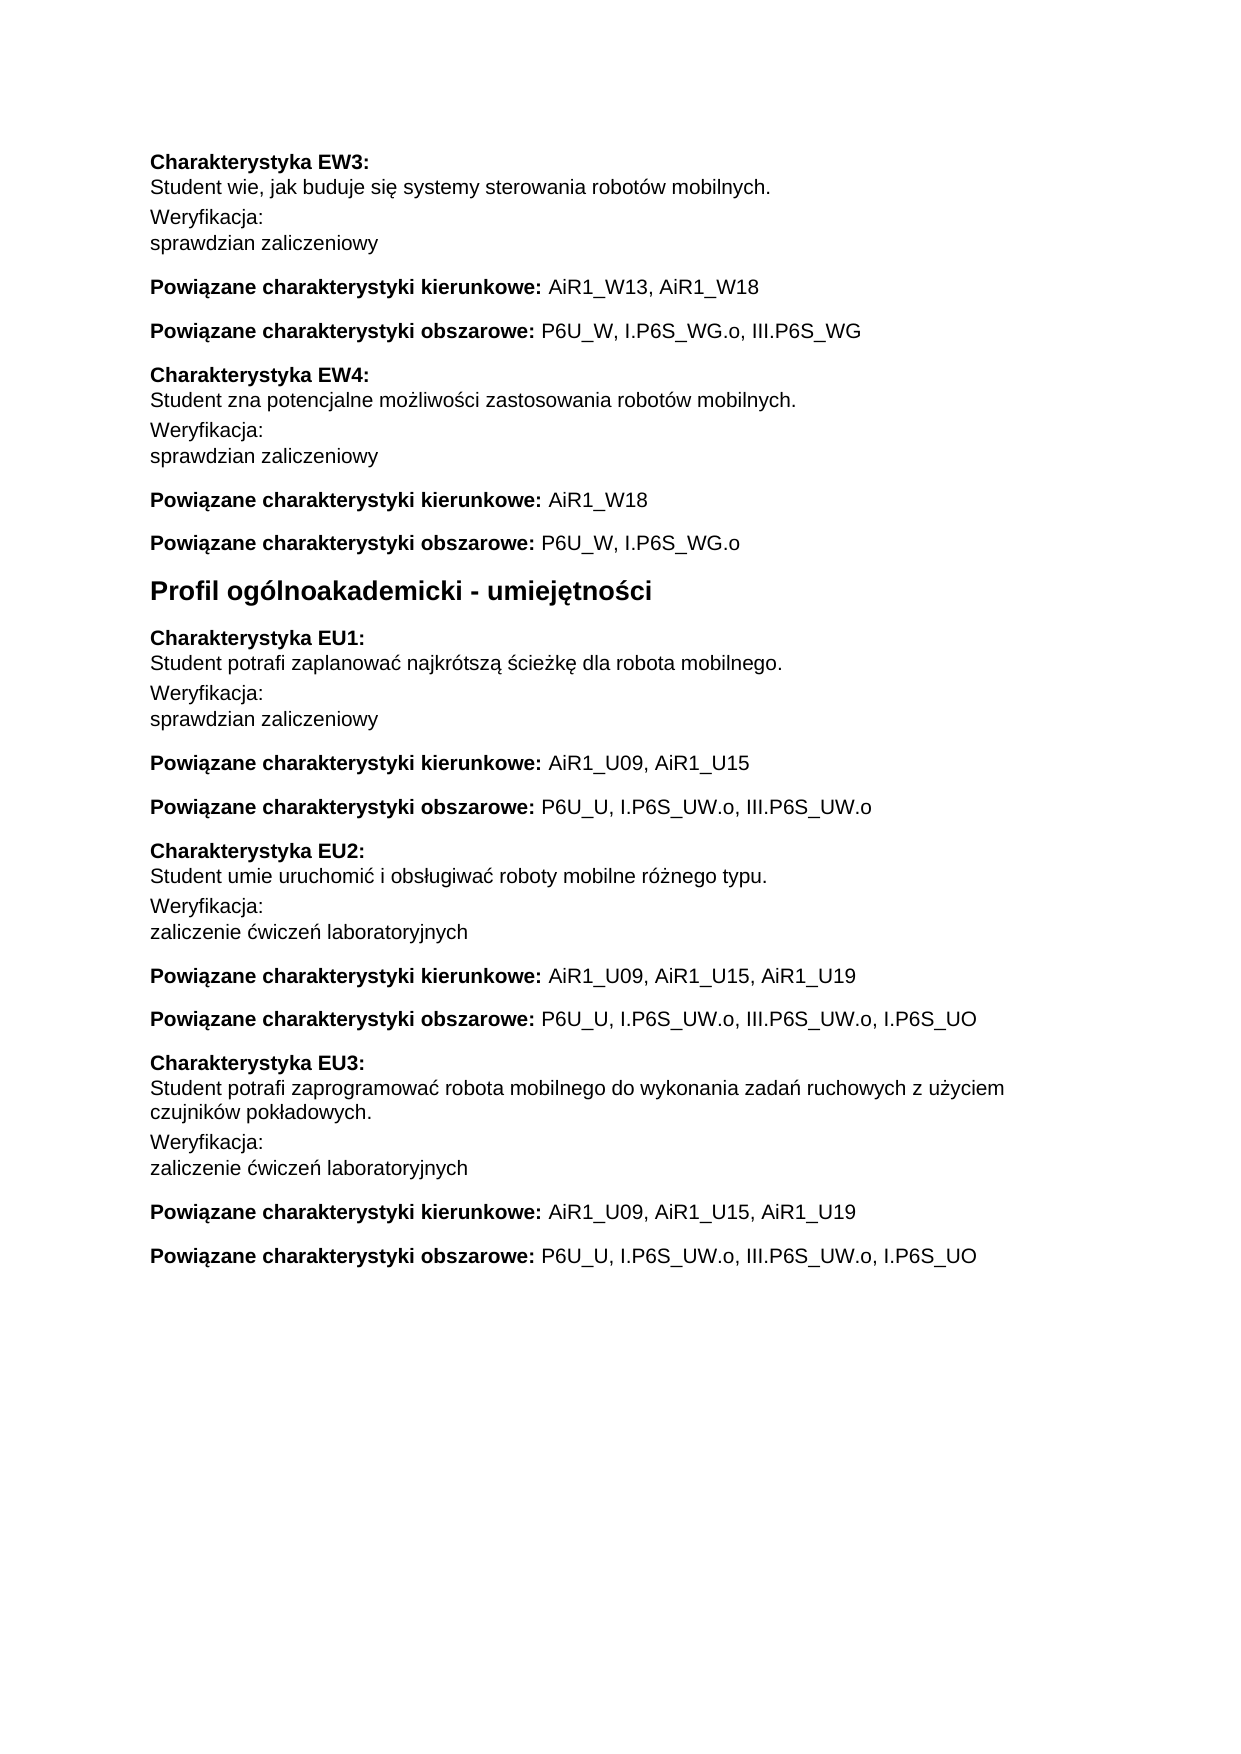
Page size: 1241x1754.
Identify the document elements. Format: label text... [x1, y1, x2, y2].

text Weryfikacja: [150, 205, 1090, 229]
text Student potrafi zaprogramować robota mobilnego do wykonania zadań ruchowych z użyciem czujników pokładowych. [150, 1076, 1090, 1124]
text Charakterystyka EU1: [150, 626, 1090, 650]
text Charakterystyka EW3: [150, 150, 1090, 174]
text Weryfikacja: [150, 418, 1090, 442]
text Charakterystyka EU2: [150, 838, 1090, 862]
text sprawdzian zaliczeniowy [150, 231, 1090, 255]
text Student wie, jak buduje się systemy sterowania robotów mobilnych. [150, 175, 1090, 199]
text Powiązane charakterystyki obszarowe: P6U_W, I.P6S_WG.o [150, 531, 1090, 555]
text Weryfikacja: [150, 1130, 1090, 1154]
text Powiązane charakterystyki kierunkowe: AiR1_U09, AiR1_U15, AiR1_U19 [150, 963, 1090, 987]
text Powiązane charakterystyki obszarowe: P6U_U, I.P6S_UW.o, III.P6S_UW.o, I.P6S_UO [150, 1007, 1090, 1031]
text sprawdzian zaliczeniowy [150, 444, 1090, 468]
text Powiązane charakterystyki obszarowe: P6U_W, I.P6S_WG.o, III.P6S_WG [150, 319, 1090, 343]
text sprawdzian zaliczeniowy [150, 707, 1090, 731]
text Weryfikacja: [150, 894, 1090, 918]
text Powiązane charakterystyki obszarowe: P6U_U, I.P6S_UW.o, III.P6S_UW.o [150, 795, 1090, 819]
subtitle Profil ogólnoakademicki - umiejętności [150, 575, 1090, 606]
text Powiązane charakterystyki kierunkowe: AiR1_W18 [150, 487, 1090, 511]
text Powiązane charakterystyki obszarowe: P6U_U, I.P6S_UW.o, III.P6S_UW.o, I.P6S_UO [150, 1244, 1090, 1268]
text Powiązane charakterystyki kierunkowe: AiR1_U09, AiR1_U15, AiR1_U19 [150, 1200, 1090, 1224]
text Student zna potencjalne możliwości zastosowania robotów mobilnych. [150, 387, 1090, 411]
text Student umie uruchomić i obsługiwać roboty mobilne różnego typu. [150, 863, 1090, 887]
text Charakterystyka EU3: [150, 1051, 1090, 1075]
text Charakterystyka EW4: [150, 362, 1090, 386]
text zaliczenie ćwiczeń laboratoryjnych [150, 1156, 1090, 1180]
text Student potrafi zaplanować najkrótszą ścieżkę dla robota mobilnego. [150, 651, 1090, 675]
text Weryfikacja: [150, 681, 1090, 705]
text Powiązane charakterystyki kierunkowe: AiR1_W13, AiR1_W18 [150, 275, 1090, 299]
text zaliczenie ćwiczeń laboratoryjnych [150, 920, 1090, 944]
text Powiązane charakterystyki kierunkowe: AiR1_U09, AiR1_U15 [150, 751, 1090, 775]
